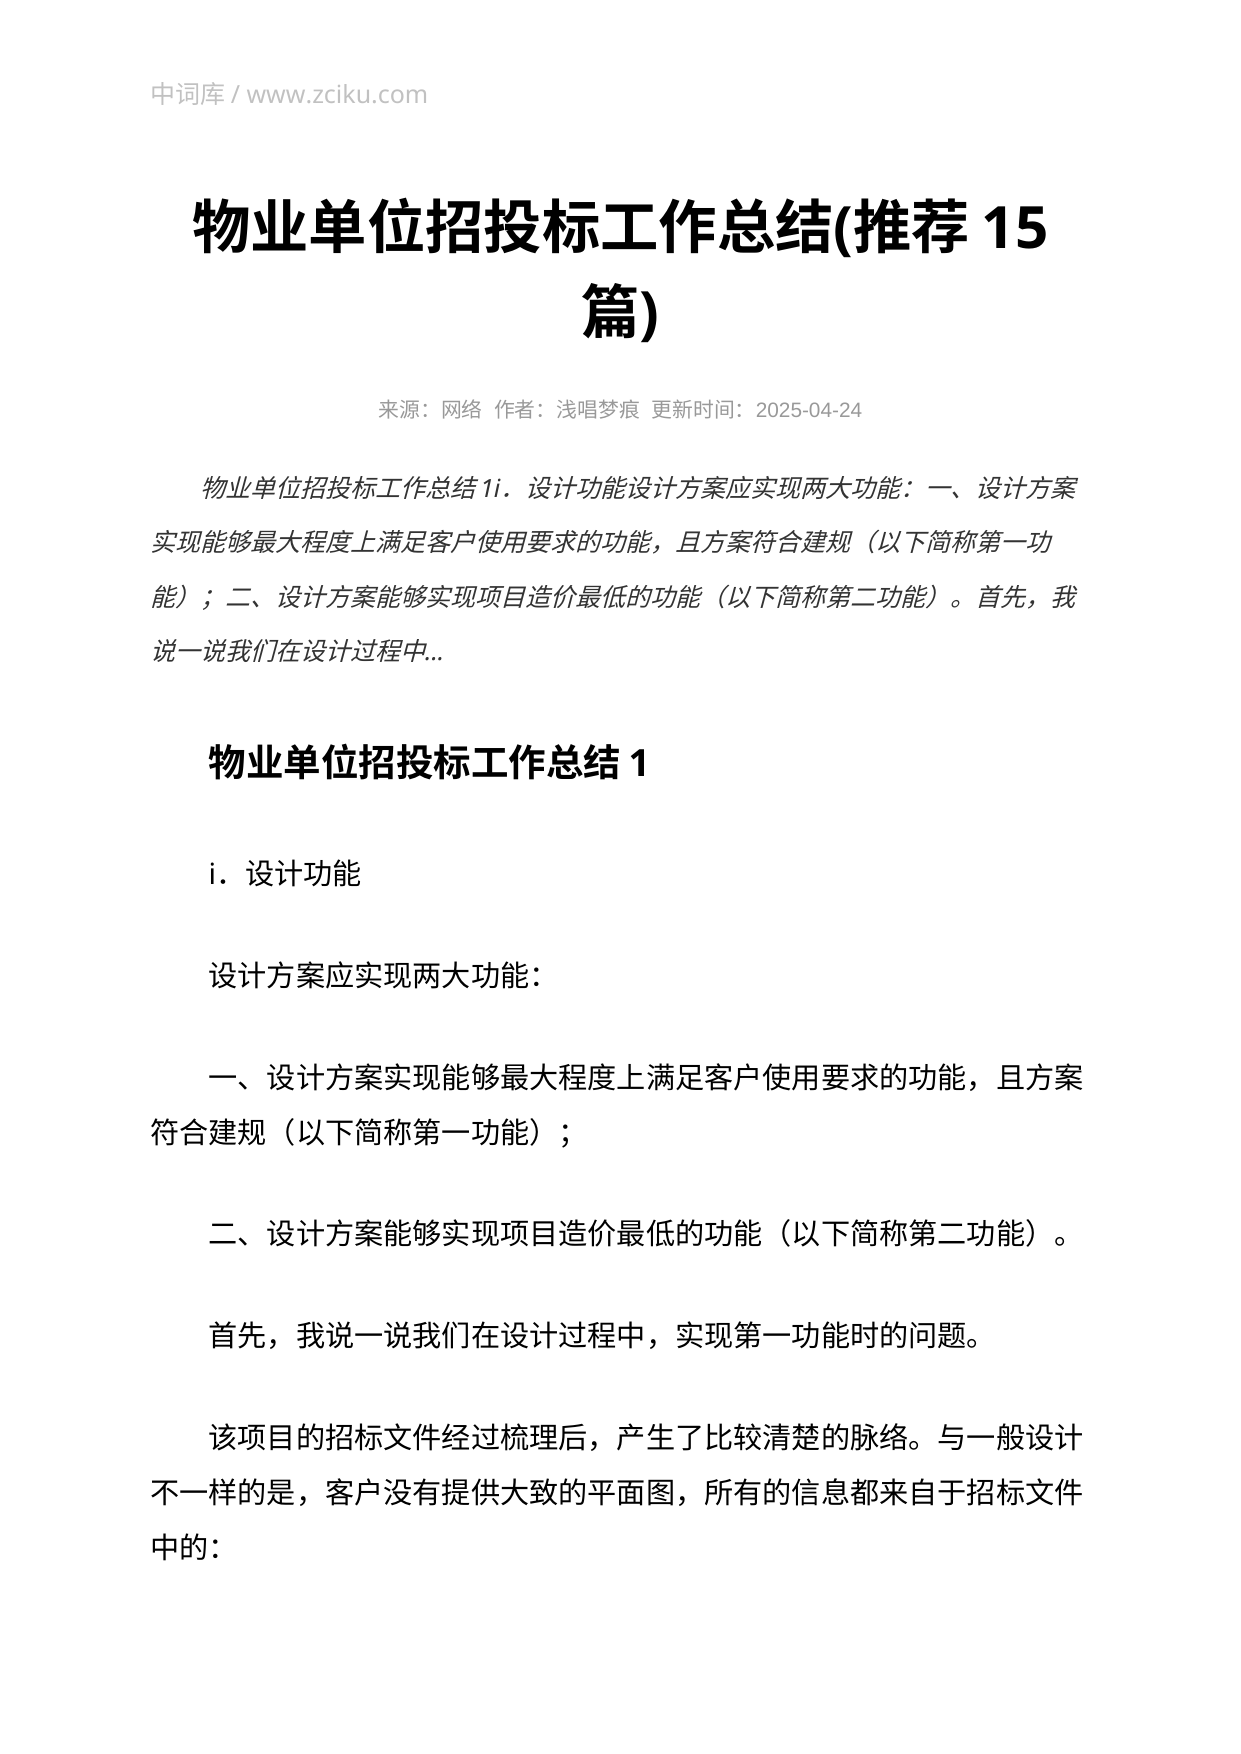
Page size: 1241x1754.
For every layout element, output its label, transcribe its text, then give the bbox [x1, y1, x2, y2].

text 二、设计方案能够实现项目造价最低的功能（以下简称第二功能）。 [150, 1211, 1090, 1253]
text 该项目的招标文件经过梳理后，产生了比较清楚的脉络。与一般设计不一样的是，客户没有提供大致的平面图，所有的信息都来自于招标文件中的： [150, 1414, 1090, 1567]
text 物业单位招投标工作总结1i．设计功能设计方案应实现两大功能：一、设计方案实现能够最大程度上满足客户使用要求的功能，且方案符合建规（以下简称第一功能）；二、设计方案能够实现项目造价最低的功能（以下简称第二功能）。首先，我说一说我们在设计过程中... [150, 468, 1090, 668]
text 一、设计方案实现能够最大程度上满足客户使用要求的功能，且方案符合建规（以下简称第一功能）； [150, 1054, 1090, 1151]
text 首先，我说一说我们在设计过程中，实现第一功能时的问题。 [150, 1313, 1090, 1355]
text 来源：网络 作者：浅唱梦痕 更新时间：2025-04-24 [150, 398, 1090, 422]
subtitle 物业单位招投标工作总结(推荐15篇) [150, 181, 1090, 351]
text i．设计功能 [150, 851, 1090, 893]
text 设计方案应实现两大功能： [150, 952, 1090, 995]
text 物业单位招投标工作总结1 [150, 733, 1090, 787]
